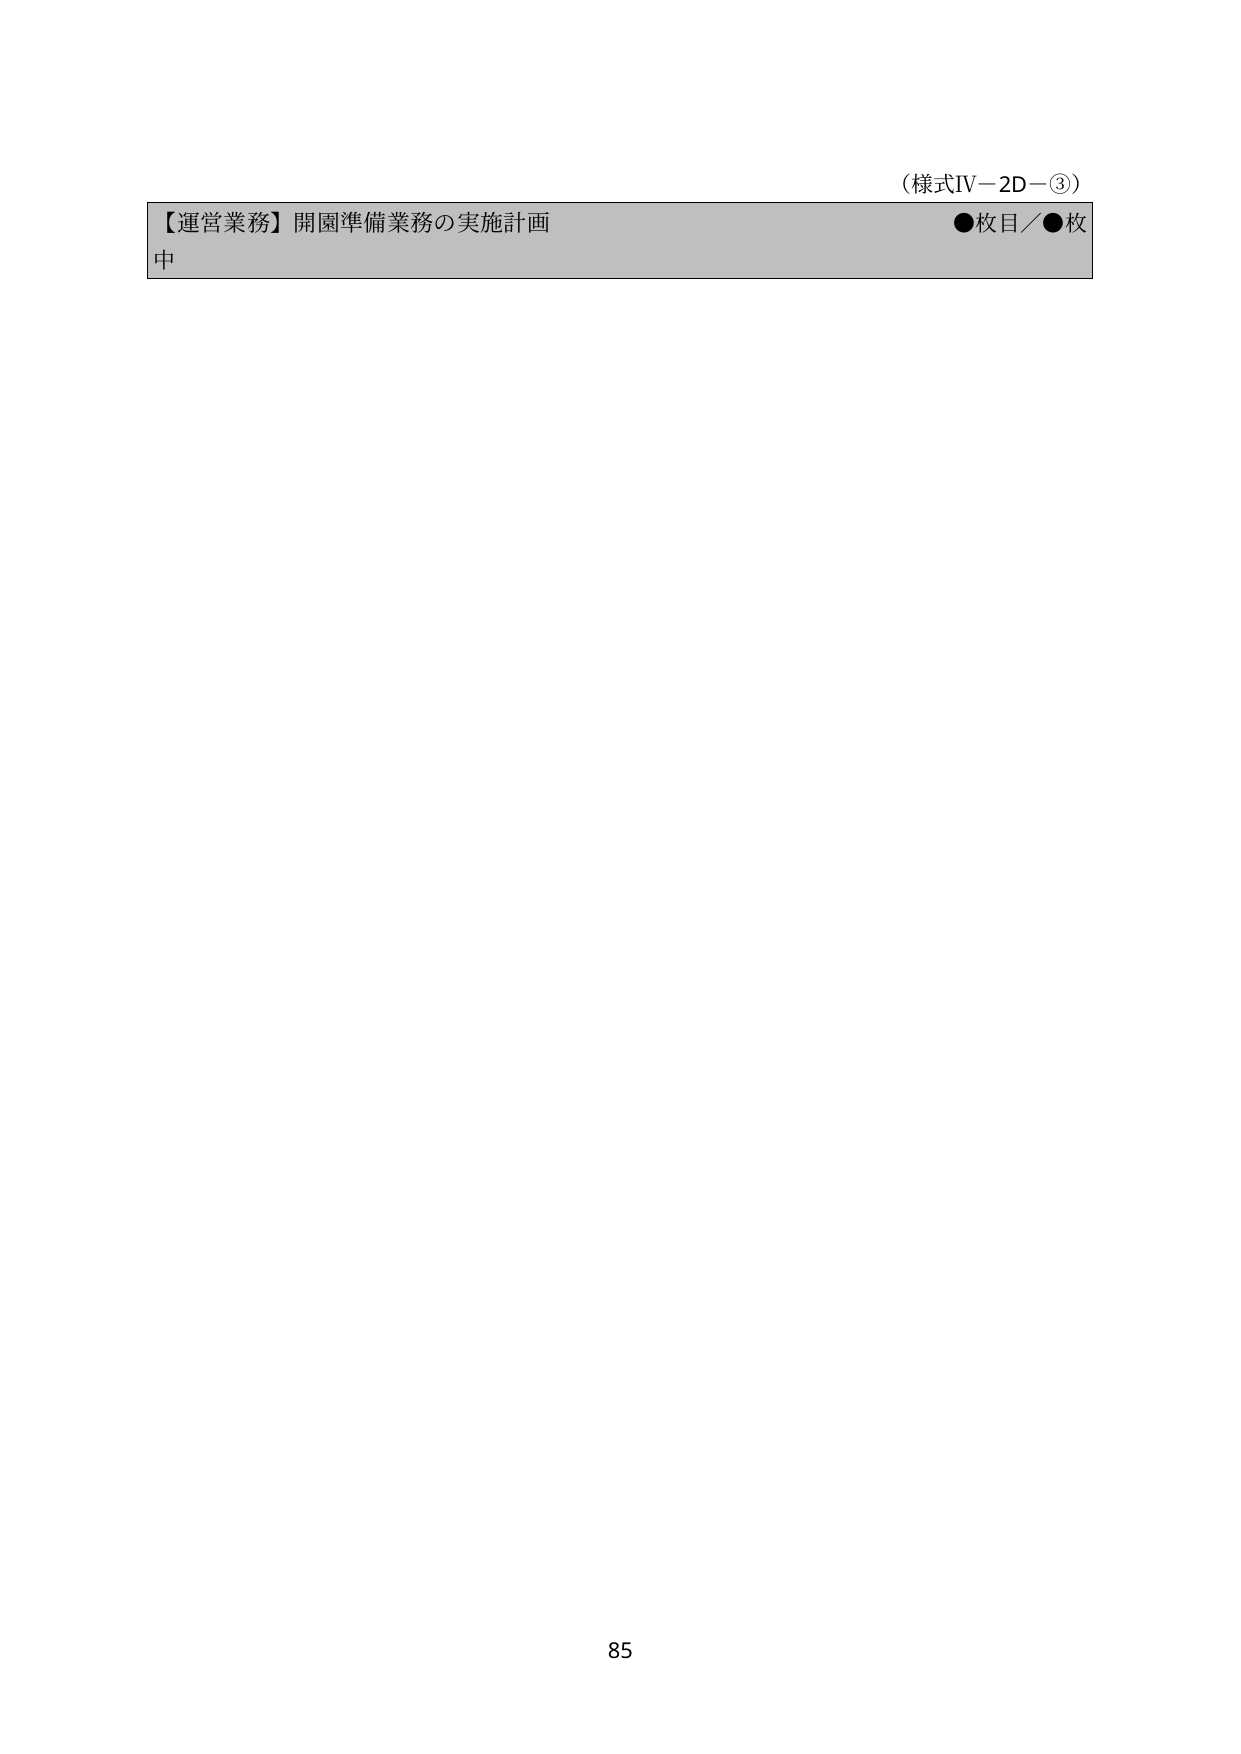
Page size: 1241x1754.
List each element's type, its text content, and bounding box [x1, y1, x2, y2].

text （様式Ⅳ－2D－③） [148, 164, 1092, 202]
table_header 【運営業務】開園準備業務の実施計画 枚目／枚中 [148, 203, 1092, 278]
